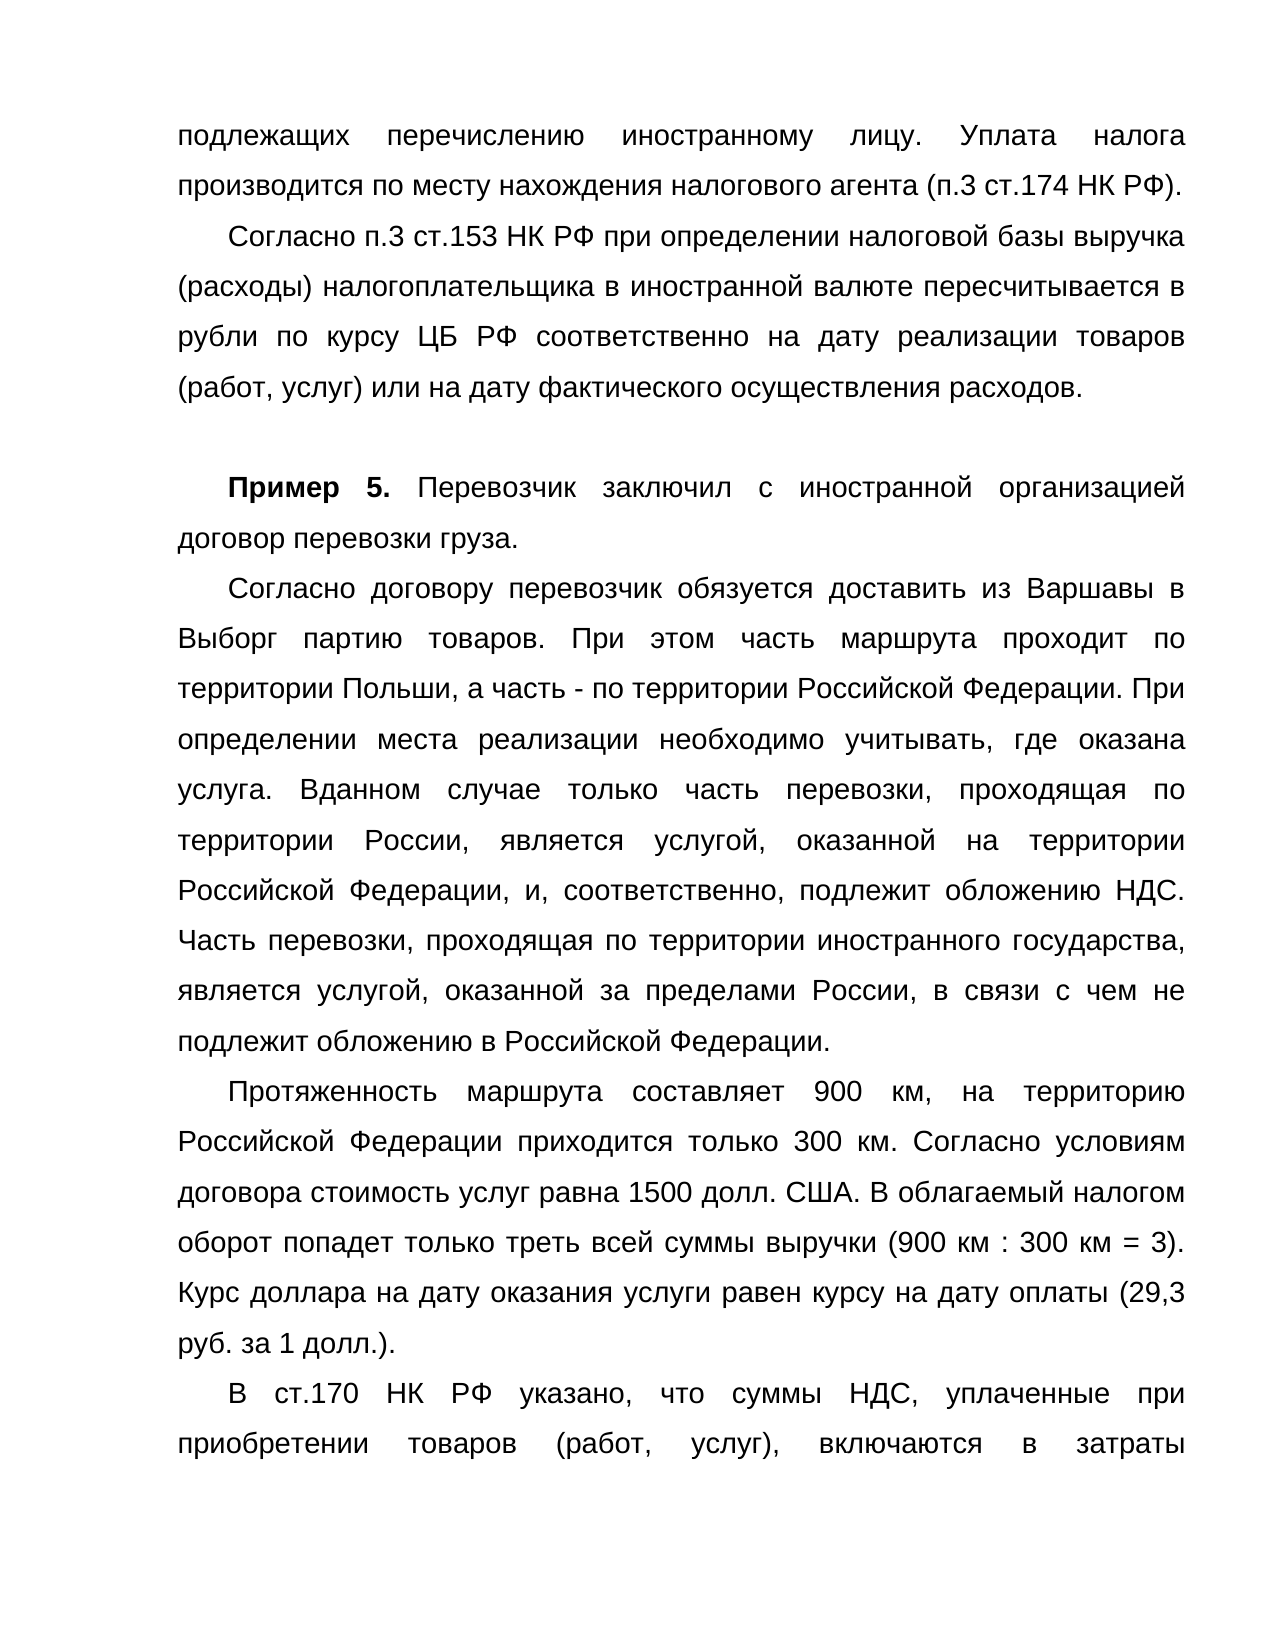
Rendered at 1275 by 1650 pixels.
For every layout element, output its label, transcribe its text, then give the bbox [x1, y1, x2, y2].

text Согласно п.3 ст.153 НК РФ при определении налоговой базы выручка (расходы) налогоплательщика в иностранной валюте пересчитывается в рубли по курсу ЦБ РФ соответственно на дату реализации товаров (работ, услуг) или на дату фактического осуществления расходов. [177, 219, 1186, 403]
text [177, 1376, 1186, 1460]
text Протяженность маршрута составляет 900 км, на территорию Российской Федерации приходится только 300 км. Согласно условиям договора стоимость услуг равна 1500 долл. США. В облагаемый налогом оборот попадет только треть всей суммы выручки (900 км : 300 км = 3). Курс доллара на дату оказания услуги равен курсу на дату оплаты (29,3 руб. за 1 долл.). [177, 1074, 1186, 1359]
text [177, 118, 1186, 202]
text Пример 5. Перевозчик заключил с иностранной организацией договор перевозки груза. [177, 470, 1186, 554]
text Согласно договору перевозчик обязуется доставить из Варшавы в Выборг партию товаров. При этом часть маршрута проходит по территории Польши, а часть - по территории Российской Федерации. При определении места реализации необходимо учитывать, где оказана услуга. Вданном случае только часть перевозки, проходящая по территории России, является услугой, оказанной на территории Российской Федерации, и, соответственно, подлежит обложению НДС. Часть перевозки, проходящая по территории иностранного государства, является услугой, оказанной за пределами России, в связи с чем не подлежит обложению в Российской Федерации. [177, 571, 1186, 1057]
